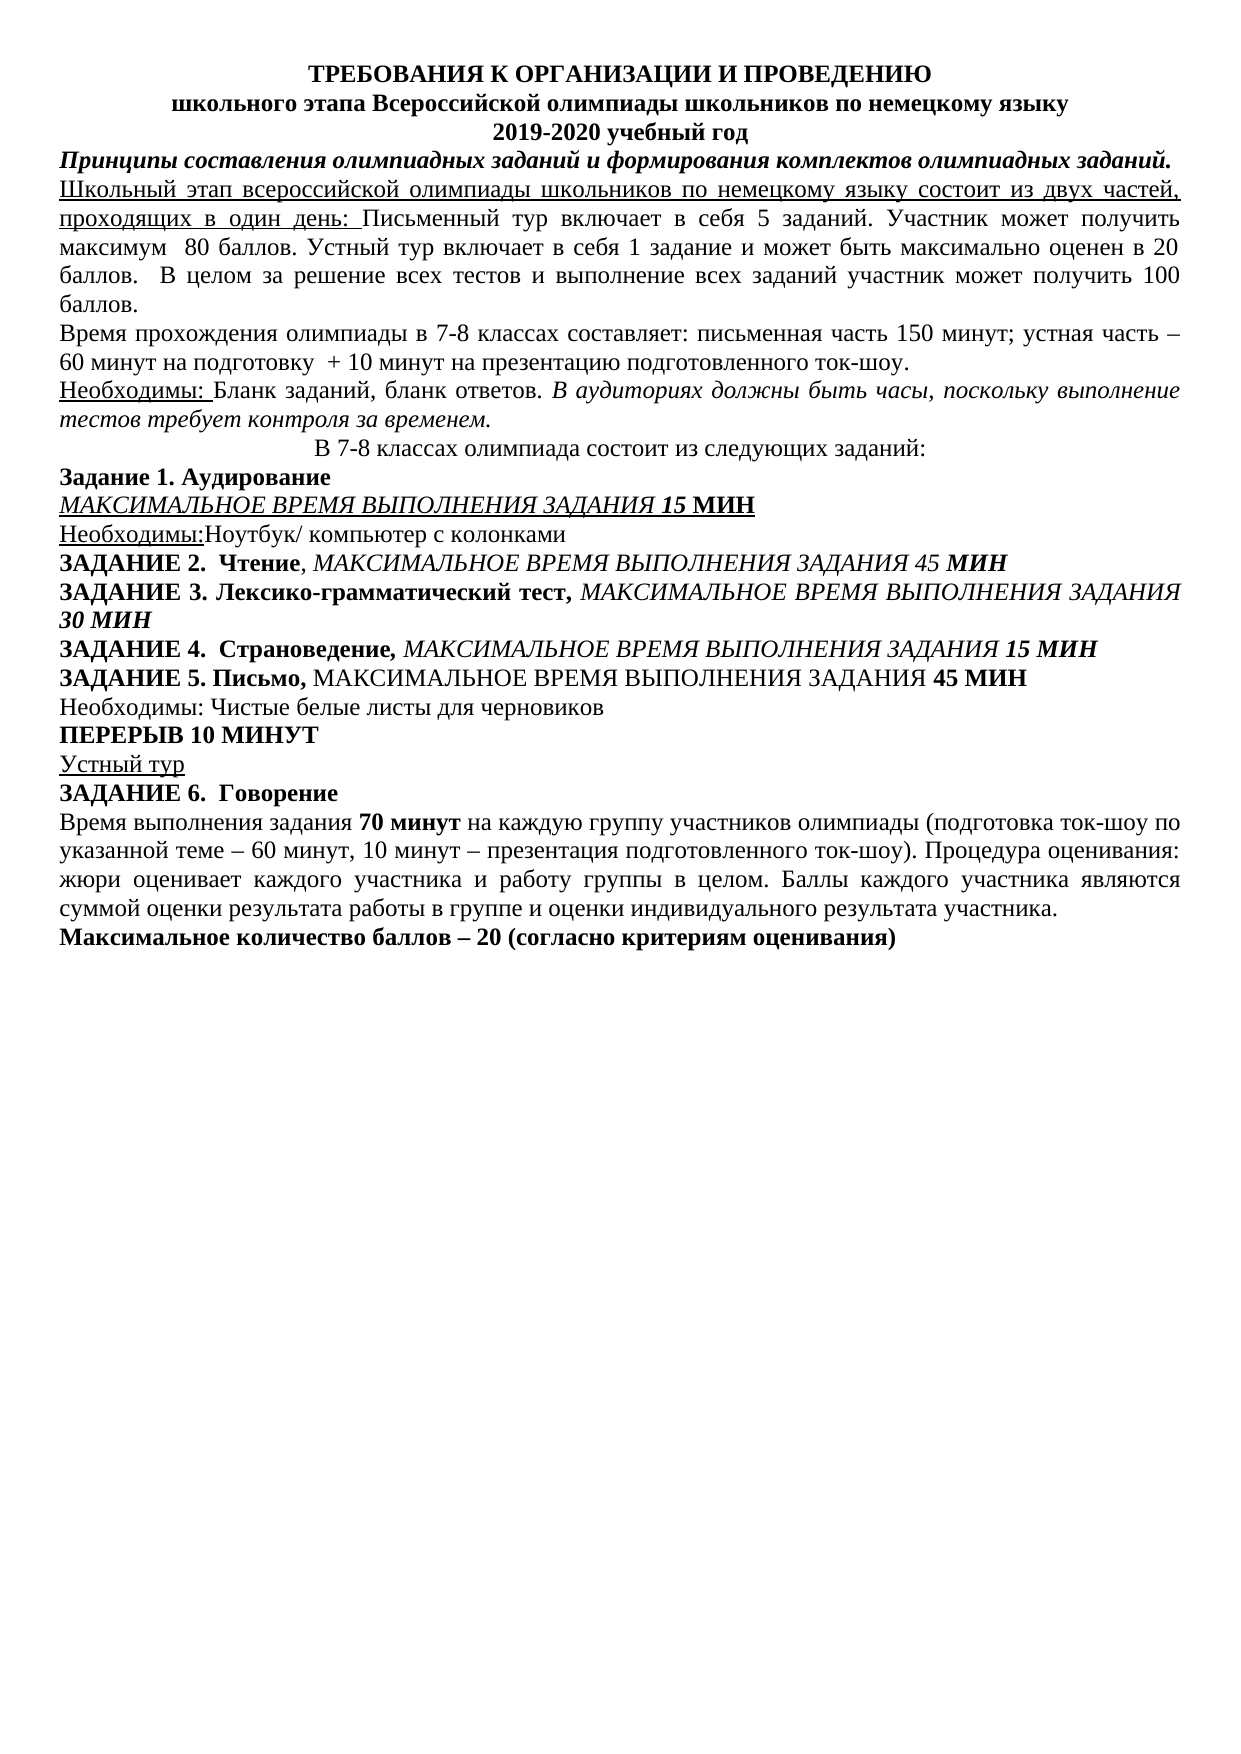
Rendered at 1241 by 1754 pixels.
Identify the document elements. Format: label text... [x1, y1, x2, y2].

text Устный тур [59, 749, 1181, 778]
text ТРЕБОВАНИЯ К ОРГАНИЗАЦИИ И ПРОВЕДЕНИЮ [59, 59, 1181, 88]
text Школьный этап всероссийской олимпиады школьников по немецкому языку состоит из двух частей, проходящих в один день: Письменный тур включает в себя 5 заданий. Участник может получить максимум 80 баллов. Устный тур включает в себя 1 задание и может быть максимально оценен в 20 баллов. В целом за решение всех тестов и выполнение всех заданий участник может получить 100 баллов. [59, 174, 1181, 199]
text Время выполнения задания 70 минут на каждую группу участников олимпиады (подготовка ток-шоу по указанной теме – 60 минут, 10 минут – презентация подготовленного ток-шоу). Процедура оценивания: жюри оценивает каждого участника и работу группы в целом. Баллы каждого участника являются суммой оценки результата работы в группе и оценки индивидуального результата участника. [59, 807, 1181, 922]
text В 7-8 классах олимпиада состоит из следующих заданий: [59, 433, 1181, 462]
text ЗАДАНИЕ 4. Страноведение, МАКСИМАЛЬНОЕ ВРЕМЯ ВЫПОЛНЕНИЯ ЗАДАНИЯ 15 МИН [59, 634, 1181, 663]
text ЗАДАНИЕ 3. Лексико-грамматический тест, МАКСИМАЛЬНОЕ ВРЕМЯ ВЫПОЛНЕНИЯ ЗАДАНИЯ 30 МИН [59, 577, 1181, 634]
text ЗАДАНИЕ 5. Письмо, МАКСИМАЛЬНОЕ ВРЕМЯ ВЫПОЛНЕНИЯ ЗАДАНИЯ 45 МИН [59, 663, 1181, 692]
text 2019-2020 учебный год [59, 117, 1181, 145]
text ЗАДАНИЕ 2. Чтение, МАКСИМАЛЬНОЕ ВРЕМЯ ВЫПОЛНЕНИЯ ЗАДАНИЯ 45 МИН [59, 548, 1181, 577]
text ПЕРЕРЫВ 10 МИНУТ [59, 720, 1181, 749]
text ЗАДАНИЕ 6. Говорение [59, 778, 1181, 807]
text Необходимы: Бланк заданий, бланк ответов. В аудиториях должны быть часы, поскольку выполнение тестов требует контроля за временем. [59, 375, 1181, 433]
text МАКСИМАЛЬНОЕ ВРЕМЯ ВЫПОЛНЕНИЯ ЗАДАНИЯ 15 МИН [59, 490, 1181, 519]
text Время прохождения олимпиады в 7-8 классах составляет: письменная часть 150 минут; устная часть – 60 минут на подготовку + 10 минут на презентацию подготовленного ток-шоу. [59, 318, 1181, 375]
text школьного этапа Всероссийской олимпиады школьников по немецкому языку [59, 88, 1181, 117]
text Необходимы: Чистые белые листы для черновиков [59, 692, 1181, 720]
text Задание 1. Аудирование [59, 462, 1181, 490]
text Принципы составления олимпиадных заданий и формирования комплектов олимпиадных заданий. [59, 145, 1181, 174]
text Необходимы:Ноутбук/ компьютер с колонками [59, 519, 1181, 548]
text Школьный этап всероссийской олимпиады школьников по немецкому языку состоит из двух частей, проходящих в один день: Письменный тур включает в себя 5 заданий. Участник может получить максимум 80 баллов. Устный тур включает в себя 1 задание и может быть максимально оценен в 20 баллов. В целом за решение всех тестов и выполнение всех заданий участник может получить 100 баллов. [59, 201, 1181, 318]
text Максимальное количество баллов – 20 (согласно критериям оценивания) [59, 922, 1181, 950]
